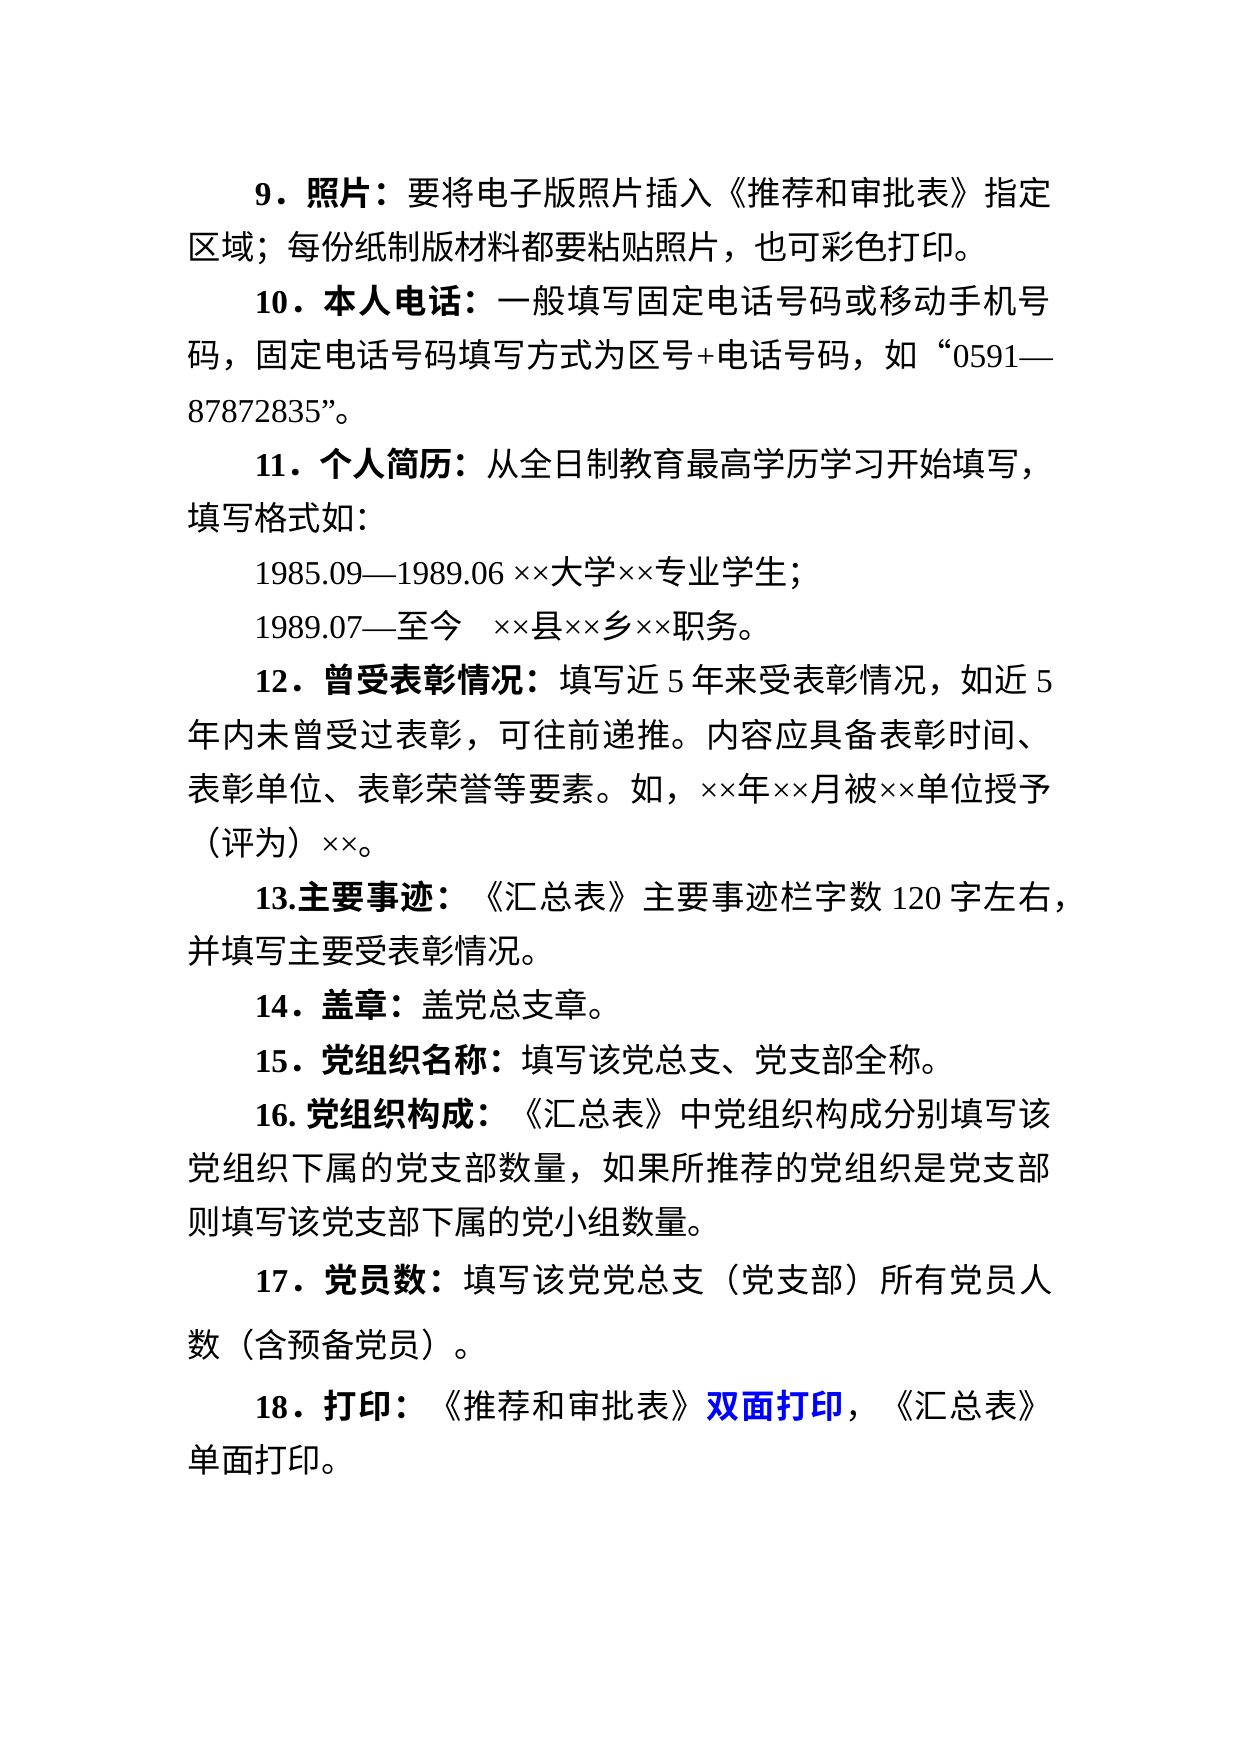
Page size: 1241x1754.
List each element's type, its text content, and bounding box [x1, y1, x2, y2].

text 13.主要事迹：《汇总表》主要事迹栏字数120字左右，并填写主要受表彰情况。 [187, 866, 1053, 974]
text 12．曾受表彰情况：填写近5年来受表彰情况，如近5年内未曾受过表彰，可往前递推。内容应具备表彰时间、表彰单位、表彰荣誉等要素。如，××年××月被××单位授予（评为）××。 [187, 649, 1053, 866]
text 9．照片：要将电子版照片插入《推荐和审批表》指定区域；每份纸制版材料都要粘贴照片，也可彩色打印。 [187, 162, 1053, 270]
text 14．盖章：盖党总支章。 [187, 974, 1053, 1029]
text 11．个人简历：从全日制教育最高学历学习开始填写，填写格式如： [187, 433, 1053, 541]
text 18．打印：《推荐和审批表》双面打印，《汇总表》单面打印。 [187, 1375, 1053, 1484]
text 10．本人电话：一般填写固定电话号码或移动手机号码，固定电话号码填写方式为区号+电话号码，如“0591—87872835”。 [187, 270, 1053, 433]
text 17．党员数：填写该党党总支（党支部）所有党员人数（含预备党员）。 [187, 1245, 1053, 1375]
text 1989.07—至今 ××县××乡××职务。 [187, 595, 1053, 649]
text 16. 党组织构成：《汇总表》中党组织构成分别填写该党组织下属的党支部数量，如果所推荐的党组织是党支部，则填写该党支部下属的党小组数量。 [187, 1083, 1053, 1245]
text 15．党组织名称：填写该党总支、党支部全称。 [187, 1029, 1053, 1083]
text 1985.09—1989.06 ××大学××专业学生； [187, 541, 1053, 595]
